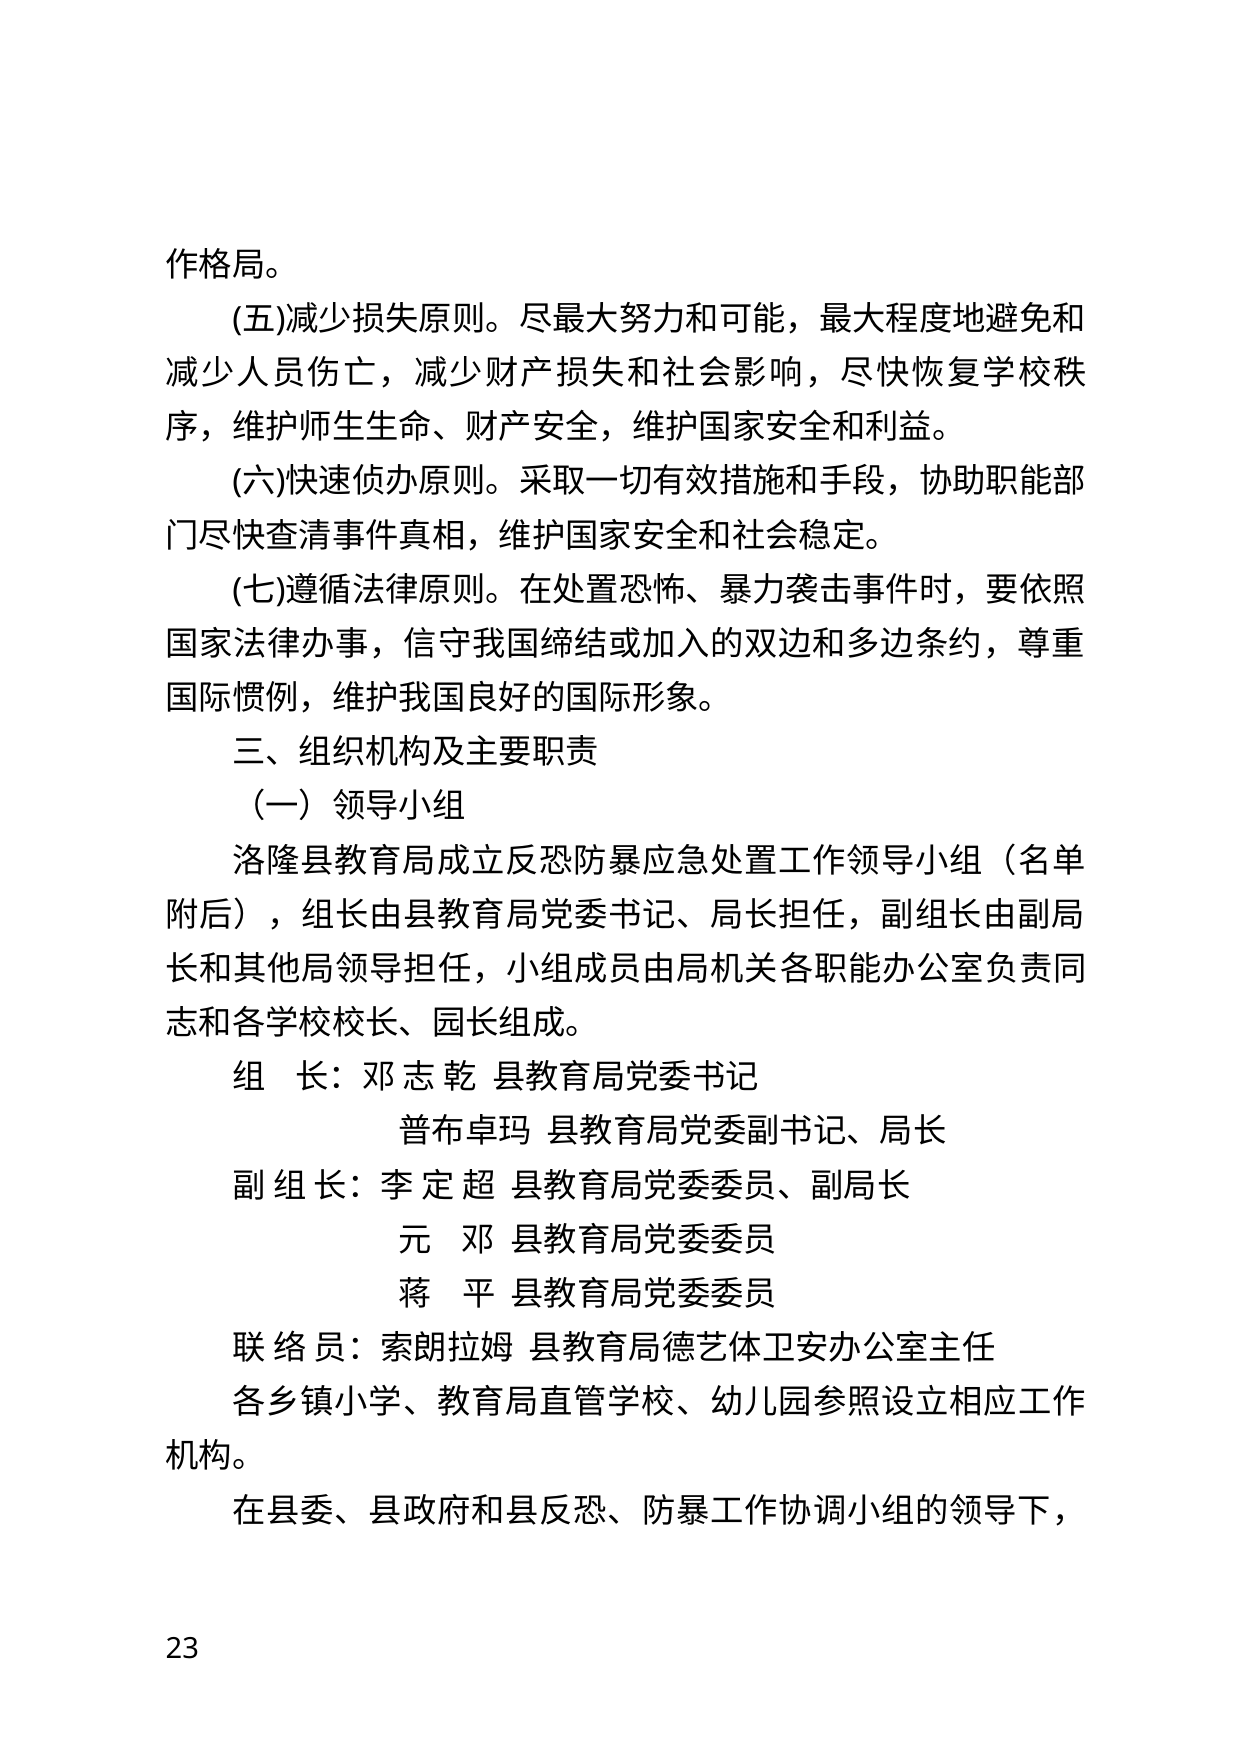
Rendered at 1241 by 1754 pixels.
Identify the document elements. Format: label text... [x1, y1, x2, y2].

text 联 络 员：索朗拉姆 县教育局德艺体卫安办公室主任 [165, 1316, 1087, 1370]
text 副 组 长：李 定 超 县教育局党委委员、副局长 [165, 1154, 1087, 1208]
text （一）领导小组 [165, 774, 1087, 829]
text 组 长：邓 志 乾 县教育局党委书记 [165, 1045, 1087, 1099]
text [165, 1479, 1087, 1533]
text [165, 233, 1087, 287]
text (五)减少损失原则。尽最大努力和可能，最大程度地避免和减少人员伤亡，减少财产损失和社会影响，尽快恢复学校秩序，维护师生生命、财产安全，维护国家安全和利益。 [165, 287, 1087, 449]
text 各乡镇小学、教育局直管学校、幼儿园参照设立相应工作机构。 [165, 1370, 1087, 1479]
text 洛隆县教育局成立反恐防暴应急处置工作领导小组（名单附后），组长由县教育局党委书记、局长担任，副组长由副局长和其他局领导担任，小组成员由局机关各职能办公室负责同志和各学校校长、园长组成。 [165, 829, 1087, 1045]
text 元 邓 县教育局党委委员 [165, 1208, 1087, 1262]
text 蒋 平 县教育局党委委员 [165, 1262, 1087, 1316]
text 普布卓玛 县教育局党委副书记、局长 [398, 1099, 1087, 1154]
text (七)遵循法律原则。在处置恐怖、暴力袭击事件时，要依照国家法律办事，信守我国缔结或加入的双边和多边条约，尊重国际惯例，维护我国良好的国际形象。 [165, 558, 1087, 720]
text 三、组织机构及主要职责 [165, 720, 1087, 774]
text (六)快速侦办原则。采取一切有效措施和手段，协助职能部门尽快查清事件真相，维护国家安全和社会稳定。 [165, 449, 1087, 558]
